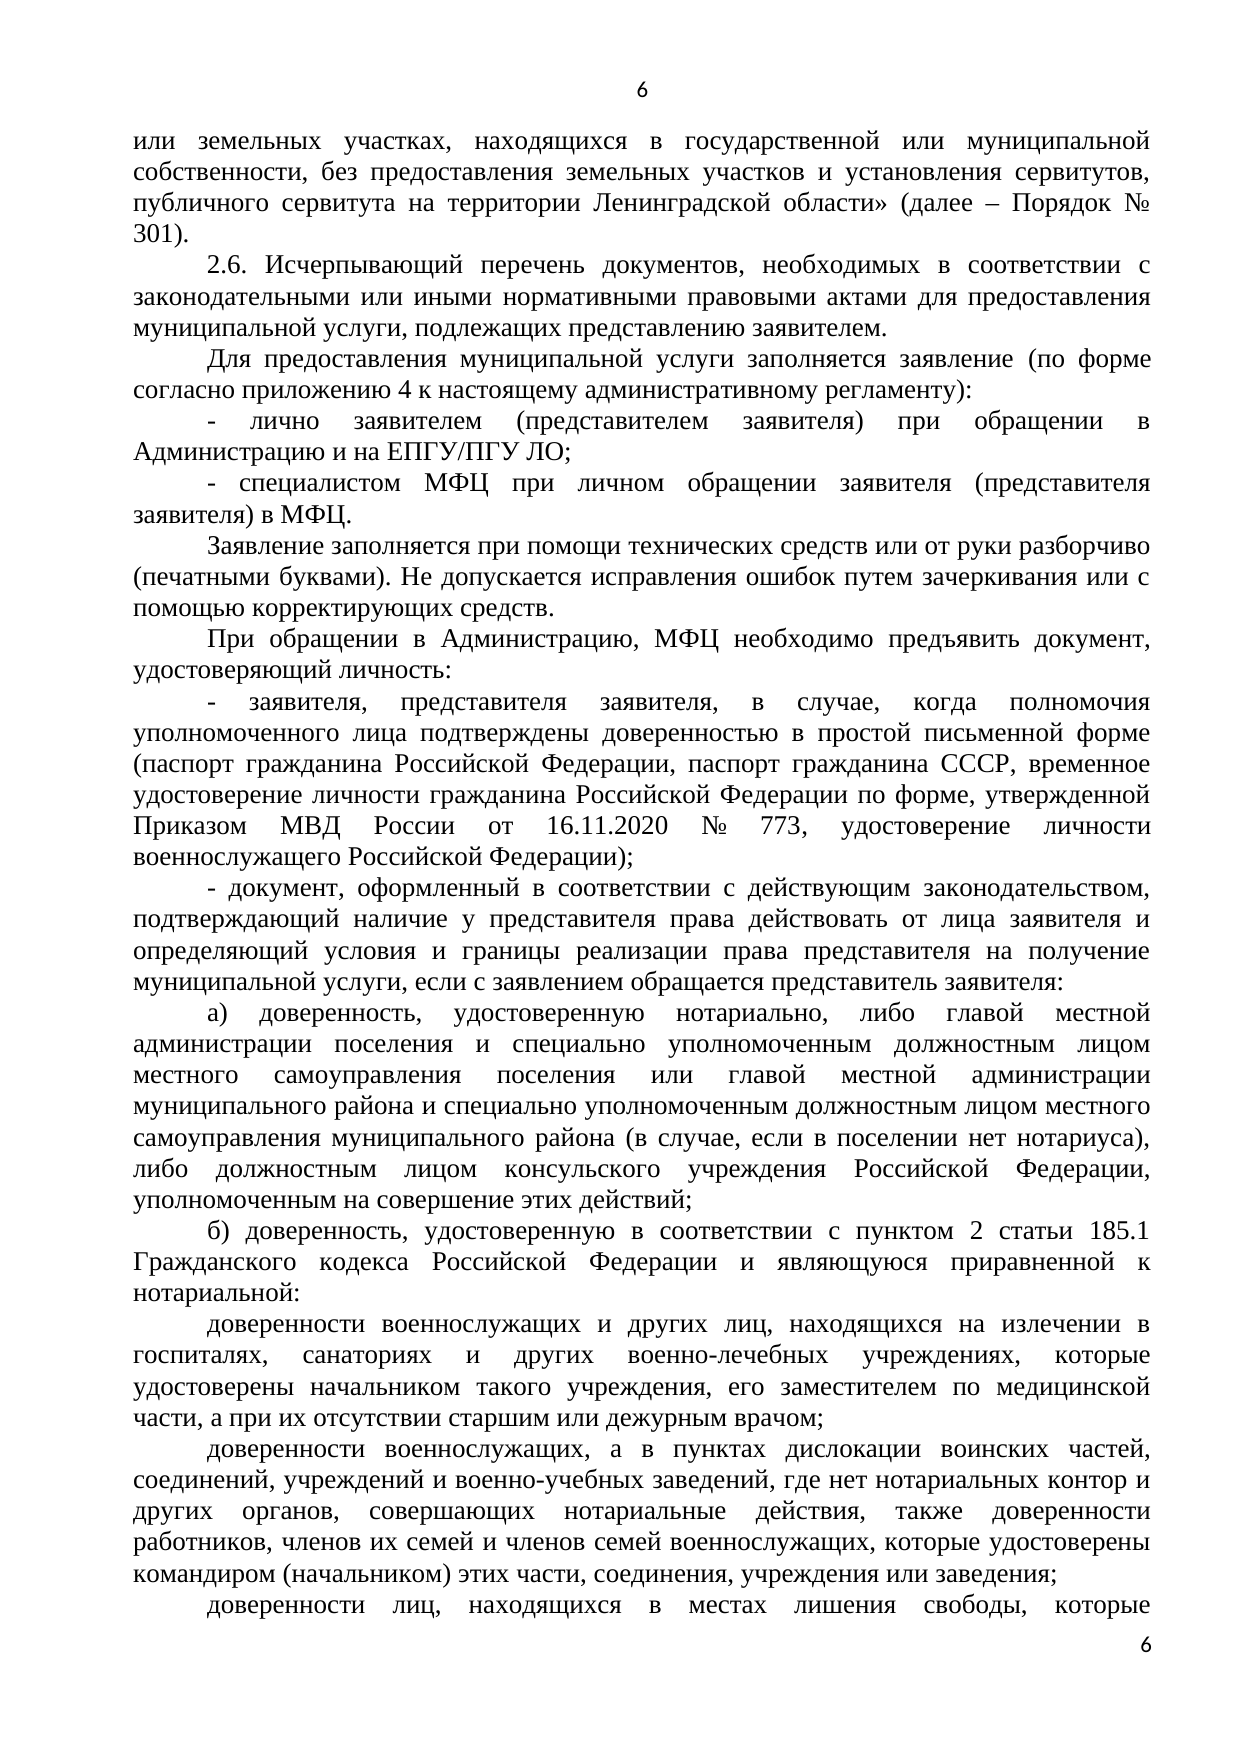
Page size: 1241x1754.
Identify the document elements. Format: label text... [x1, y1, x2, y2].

text Для предоставления муниципальной услуги заполняется заявление (по форме согласно приложению 4 к настоящему административному регламенту): [133, 342, 1152, 404]
text Заявление заполняется при помощи технических средств или от руки разборчиво (печатными буквами). Не допускается исправления ошибок путем зачеркивания или с помощью корректирующих средств. [133, 529, 1152, 622]
text - заявителя, представителя заявителя, в случае, когда полномочия уполномоченного лица подтверждены доверенностью в простой письменной форме (паспорт гражданина Российской Федерации, паспорт гражданина СССР, временное удостоверение личности гражданина Российской Федерации по форме, утвержденной Приказом МВД России от 16.11.2020 № 773, удостоверение личности военнослужащего Российской Федерации); [133, 684, 1152, 871]
text - специалистом МФЦ при личном обращении заявителя (представителя заявителя) в МФЦ. [133, 467, 1152, 529]
text - документ, оформленный в соответствии с действующим законодательством, подтверждающий наличие у представителя права действовать от лица заявителя и определяющий условия и границы реализации права представителя на получение муниципальной услуги, если с заявлением обращается представитель заявителя: [133, 871, 1152, 996]
text 2.6. Исчерпывающий перечень документов, необходимых в соответствии с законодательными или иными нормативными правовыми актами для предоставления муниципальной услуги, подлежащих представлению заявителем. [133, 248, 1152, 342]
text б) доверенность, удостоверенную в соответствии с пунктом 2 статьи 185.1 Гражданского кодекса Российской Федерации и являющуюся приравненной к нотариальной: [133, 1214, 1152, 1307]
text - лично заявителем (представителем заявителя) при обращении в Администрацию и на ЕПГУ/ПГУ ЛО; [133, 404, 1152, 467]
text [133, 1588, 1152, 1619]
text доверенности военнослужащих, а в пунктах дислокации воинских частей, соединений, учреждений и военно-учебных заведений, где нет нотариальных контор и других органов, совершающих нотариальные действия, также доверенности работников, членов их семей и членов семей военнослужащих, которые удостоверены командиром (начальником) этих части, соединения, учреждения или заведения; [133, 1432, 1152, 1588]
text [133, 124, 1152, 248]
text доверенности военнослужащих и других лиц, находящихся на излечении в госпиталях, санаториях и других военно-лечебных учреждениях, которые удостоверены начальником такого учреждения, его заместителем по медицинской части, а при их отсутствии старшим или дежурным врачом; [133, 1307, 1152, 1432]
text а) доверенность, удостоверенную нотариально, либо главой местной администрации поселения и специально уполномоченным должностным лицом местного самоуправления поселения или главой местной администрации муниципального района и специально уполномоченным должностным лицом местного самоуправления муниципального района (в случае, если в поселении нет нотариуса), либо должностным лицом консульского учреждения Российской Федерации, уполномоченным на совершение этих действий; [133, 996, 1152, 1214]
text При обращении в Администрацию, МФЦ необходимо предъявить документ, удостоверяющий личность: [133, 622, 1152, 684]
